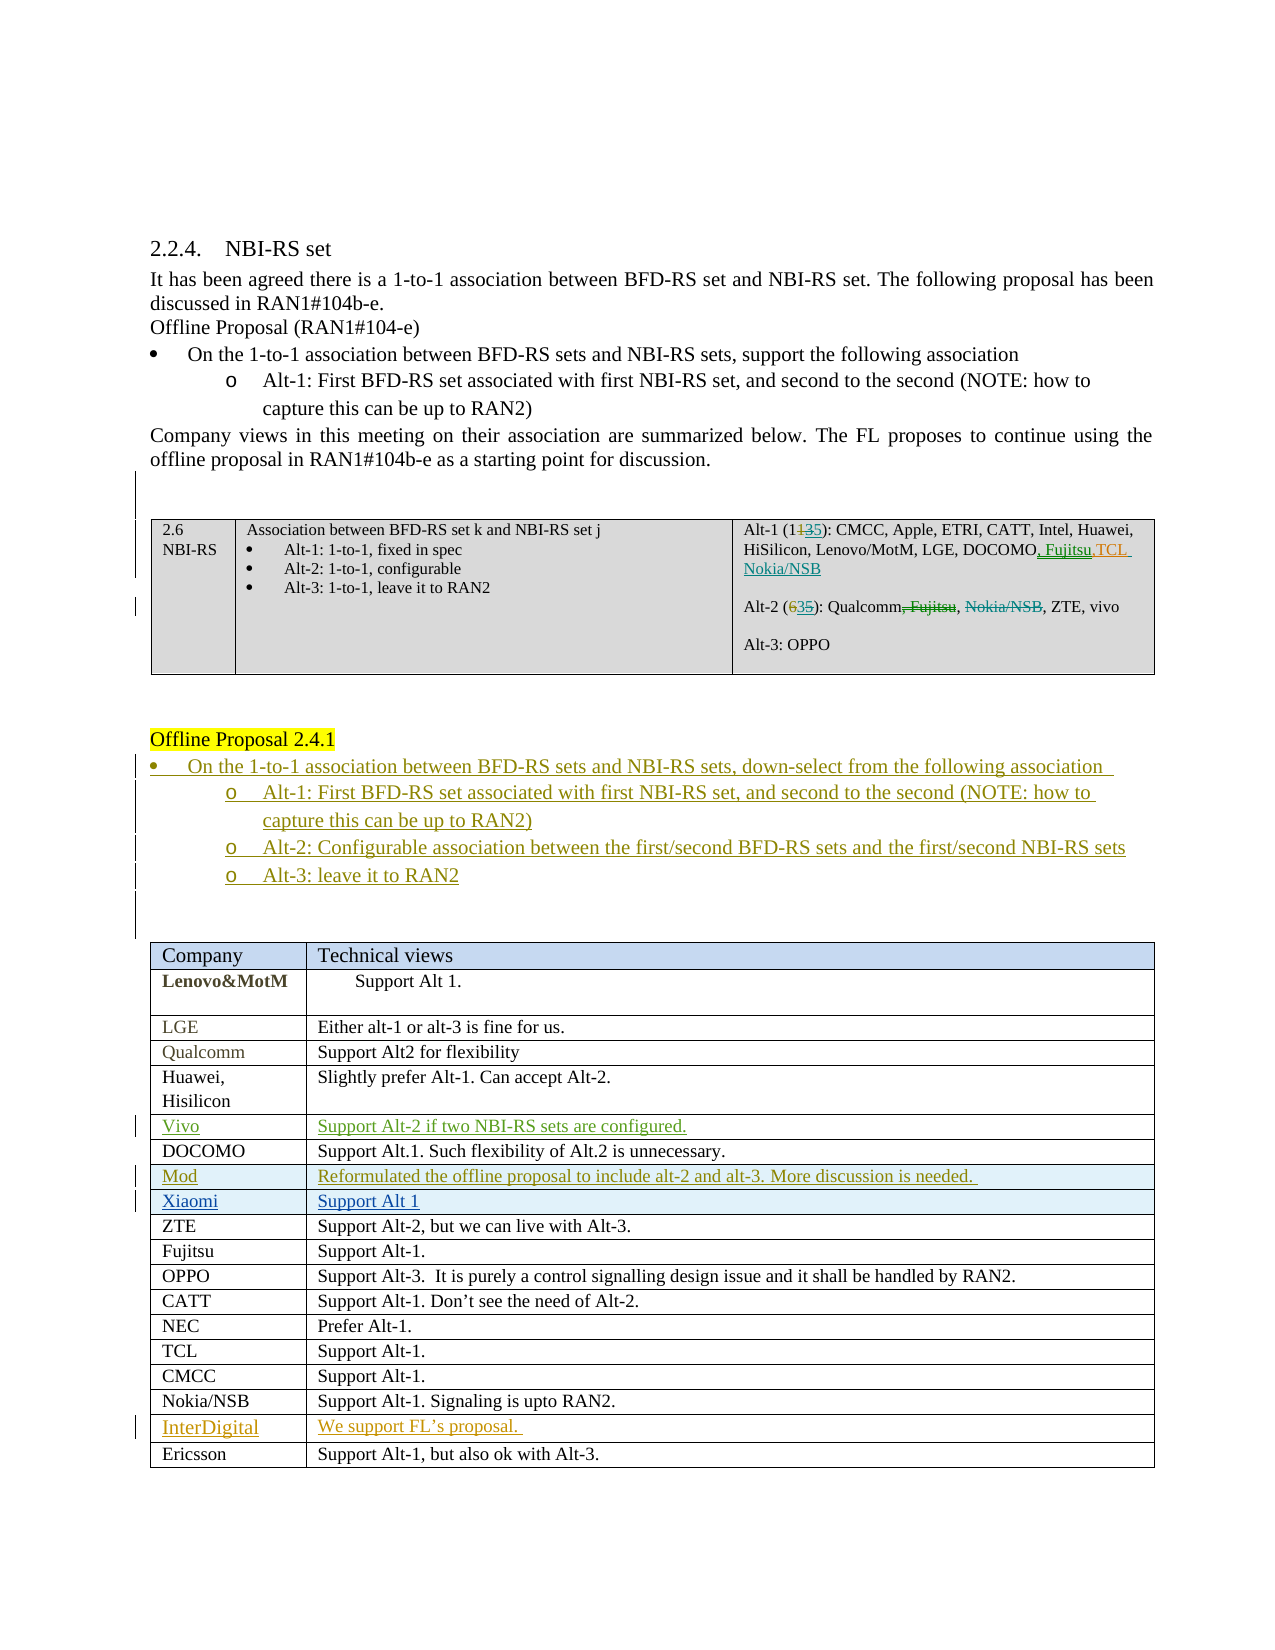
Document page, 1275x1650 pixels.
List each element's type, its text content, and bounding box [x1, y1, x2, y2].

table_cell Support Alt-1. [307, 1340, 1154, 1364]
list Alt-1: First BFD-RS set associated with first NBI-RS set, and second to the second (NOTE: how to capture this can be up to RAN2) [225, 368, 1155, 420]
table_cell [307, 1415, 1154, 1442]
table_cell Nokia/NSB [151, 1390, 306, 1414]
table_cell Ericsson [151, 1443, 306, 1467]
table_cell DOCOMO [151, 1140, 306, 1164]
table_cell CATT [151, 1290, 306, 1314]
list On the 1-to-1 association between BFD-RS sets and NBI-RS sets, support the following association [150, 342, 1155, 366]
table_header Technical views [307, 943, 1154, 969]
table_cell Support Alt-1. [307, 1240, 1154, 1264]
table_cell Support Alt.1. Such flexibility of Alt.2 is unnecessary. [307, 1140, 1154, 1164]
table_cell Support Alt2 for flexibility [307, 1041, 1154, 1065]
table_cell NEC [151, 1315, 306, 1339]
table_cell Support Alt 1. [307, 970, 1154, 1015]
table_cell Slightly prefer Alt-1. Can accept Alt-2. [307, 1066, 1154, 1114]
table_cell Either alt-1 or alt-3 is fine for us. [307, 1016, 1154, 1040]
table_cell Lenovo&MotM [151, 970, 306, 1015]
table_cell Support Alt-1. Signaling is upto RAN2. [307, 1390, 1154, 1414]
table_cell TCL [151, 1340, 306, 1364]
table_header Alt-1 (1): CMCC, Apple, ETRI, CATT, Intel, Huawei, HiSilicon, Lenovo/MotM, LGE, DOCOMO Alt-2 (): Qualcomm, , ZTE, vivo Alt-3: OPPO [733, 520, 1154, 673]
table_cell CMCC [151, 1365, 306, 1389]
table_cell OPPO [151, 1265, 306, 1289]
list Offline Proposal 2.4.1 [150, 727, 1155, 751]
table_cell [151, 1115, 306, 1139]
table_cell Support Alt-1. Don’t see the need of Alt-2. [307, 1290, 1154, 1314]
table_cell Support Alt-1, but also ok with Alt-3. [307, 1443, 1154, 1467]
list Offline Proposal (RAN1#104-e) [150, 315, 1155, 339]
table_cell Support Alt-2, but we can live with Alt-3. [307, 1215, 1154, 1239]
table_cell Fujitsu [151, 1240, 306, 1264]
text Company views in this meeting on their association are summarized below. The FL proposes to continue using the offline proposal in RAN1#104b-e as a starting point for discussion. [150, 423, 1155, 471]
table_cell Huawei, Hisilicon [151, 1066, 306, 1114]
table_cell LGE [151, 1016, 306, 1040]
table_cell Support Alt-3. It is purely a control signalling design issue and it shall be handled by RAN2. [307, 1265, 1154, 1289]
table_cell Support Alt-1. [307, 1365, 1154, 1389]
table_cell Prefer Alt-1. [307, 1315, 1154, 1339]
text NBI-RS set [150, 234, 1155, 261]
table_header Company [151, 943, 306, 969]
table_cell [307, 1115, 1154, 1139]
table_header Association between BFD-RS set k and NBI-RS set j Alt-1: 1-to-1, fixed in spec Alt-2: 1-to-1, configurable Alt-3: 1-to-1, leave it to RAN2 [236, 520, 732, 673]
table_cell ZTE [151, 1215, 306, 1239]
table_header 2.6 NBI-RS [152, 520, 235, 673]
text It has been agreed there is a 1-to-1 association between BFD-RS set and NBI-RS set. The following proposal has been discussed in RAN1#104b-e. [150, 267, 1155, 315]
table_cell Qualcomm [151, 1041, 306, 1065]
table_cell [151, 1415, 306, 1442]
